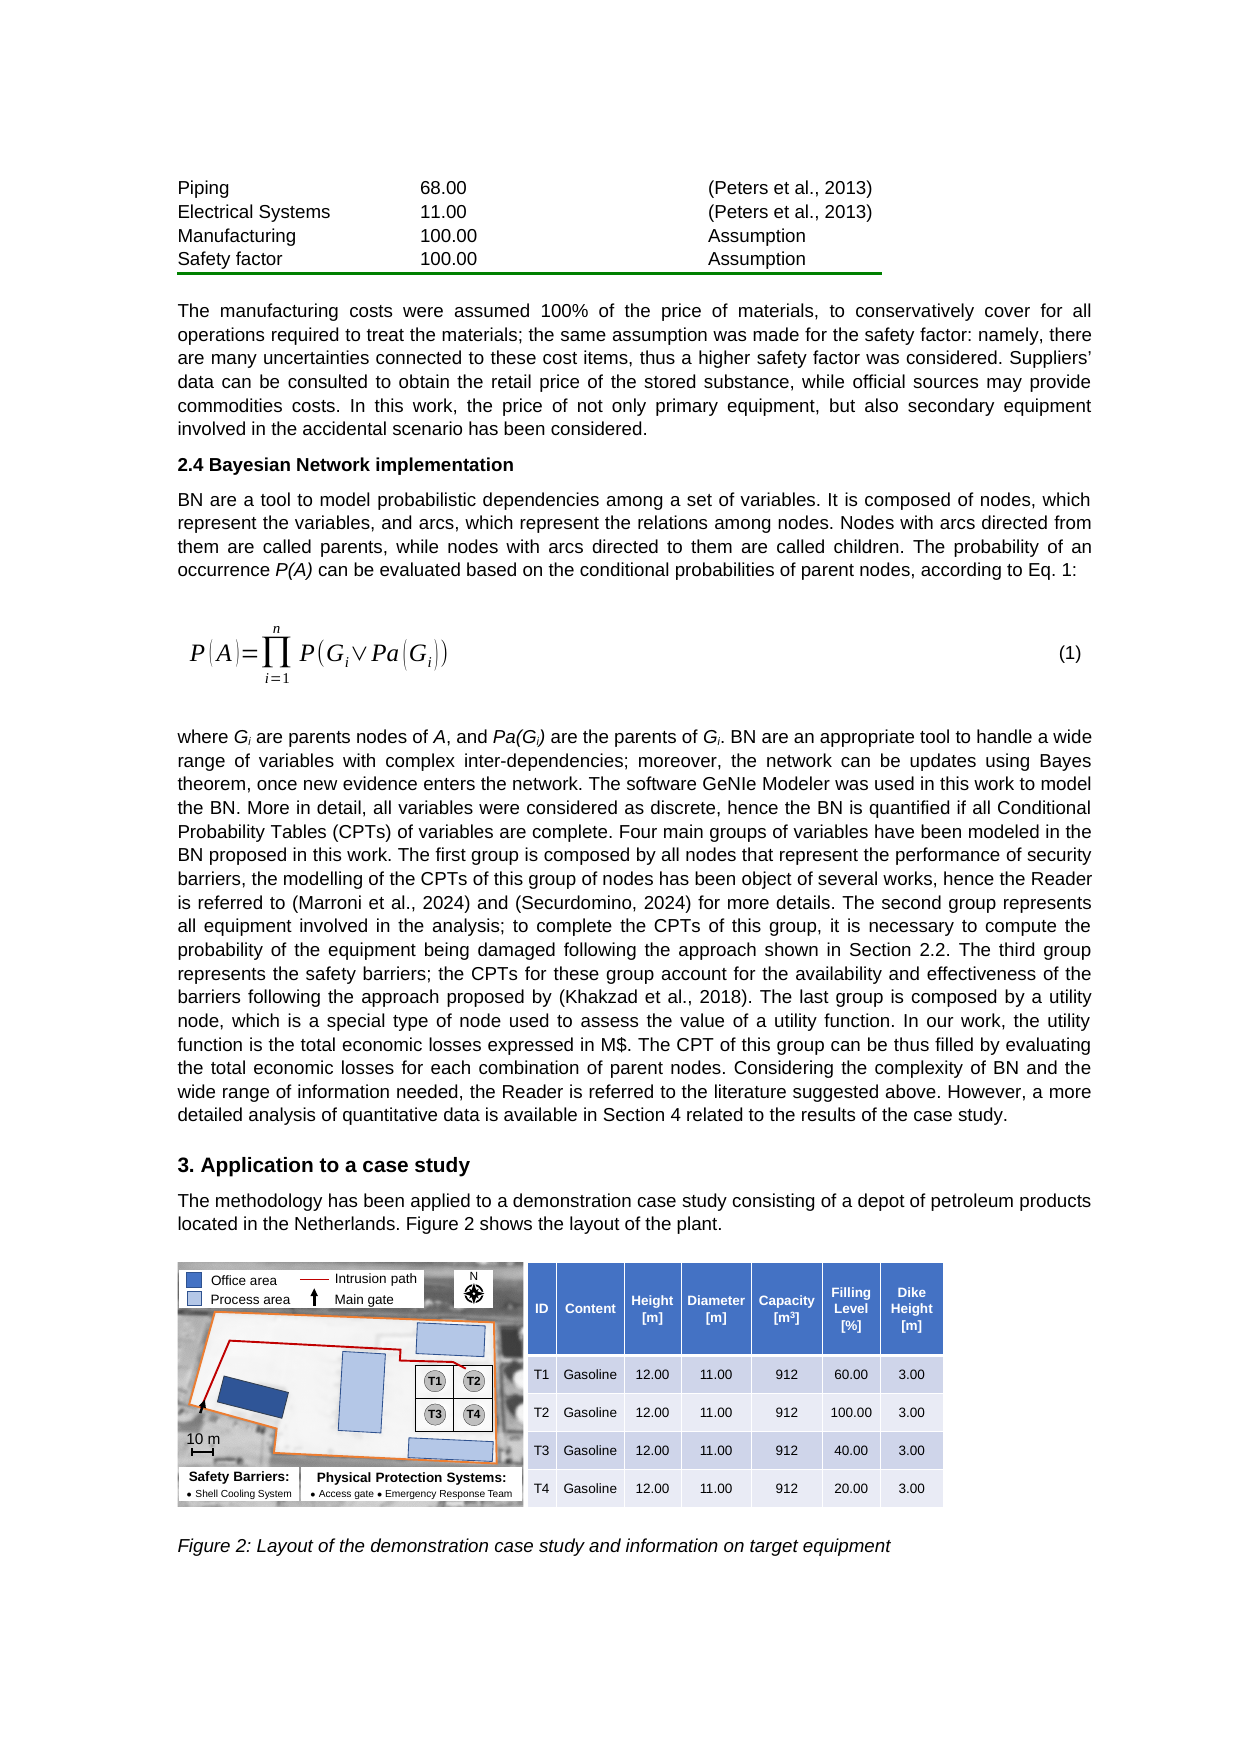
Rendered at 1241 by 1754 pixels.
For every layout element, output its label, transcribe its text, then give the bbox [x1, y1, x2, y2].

table_cell 68.00 [420, 177, 708, 201]
table_cell Piping [177, 177, 420, 201]
text BN are a tool to model probabilistic dependencies among a set of variables. It is composed of nodes, which represent the variables, and arcs, which represent the relations among nodes. Nodes with arcs directed from them are called parents, while nodes with arcs directed to them are called children. The probability of an occurrence P(A) can be evaluated based on the conditional probabilities of parent nodes, according to Eq. 1: [177, 488, 1092, 581]
table_cell 100.00 [420, 225, 708, 248]
table_cell Manufacturing [177, 225, 420, 248]
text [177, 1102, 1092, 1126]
table_cell (Peters et al., 2013) [708, 201, 882, 224]
text Figure 2: Layout of the demonstration case study and information on target equipment [177, 1535, 1092, 1556]
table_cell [708, 177, 882, 201]
table_header (1) [1009, 607, 1092, 701]
table_header [177, 607, 1009, 701]
table_cell Assumption [708, 248, 882, 272]
text The methodology has been applied to a demonstration case study consisting of a depot of petroleum products located in the Netherlands. Figure 2 shows the layout of the plant. [177, 1189, 1092, 1234]
text The manufacturing costs were assumed 100% of the price of materials, to conservatively cover for all operations required to treat the materials; the same assumption was made for the safety factor: namely, there are many uncertainties connected to these cost items, thus a higher safety factor was considered. Suppliers’ data can be consulted to obtain the retail price of the stored substance, while official sources may provide commodities costs. In this work, the price of not only primary equipment, but also secondary equipment involved in the accidental scenario has been considered. [177, 300, 1092, 440]
table_cell Assumption [708, 225, 882, 248]
table_cell 11.00 [420, 201, 708, 224]
table_cell 100.00 [420, 248, 708, 272]
subtitle Bayesian Network implementation [177, 454, 1092, 476]
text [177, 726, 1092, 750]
subtitle Application to a case study [177, 1153, 1092, 1177]
table_cell Safety factor [177, 248, 420, 272]
table_cell Electrical Systems [177, 201, 420, 224]
